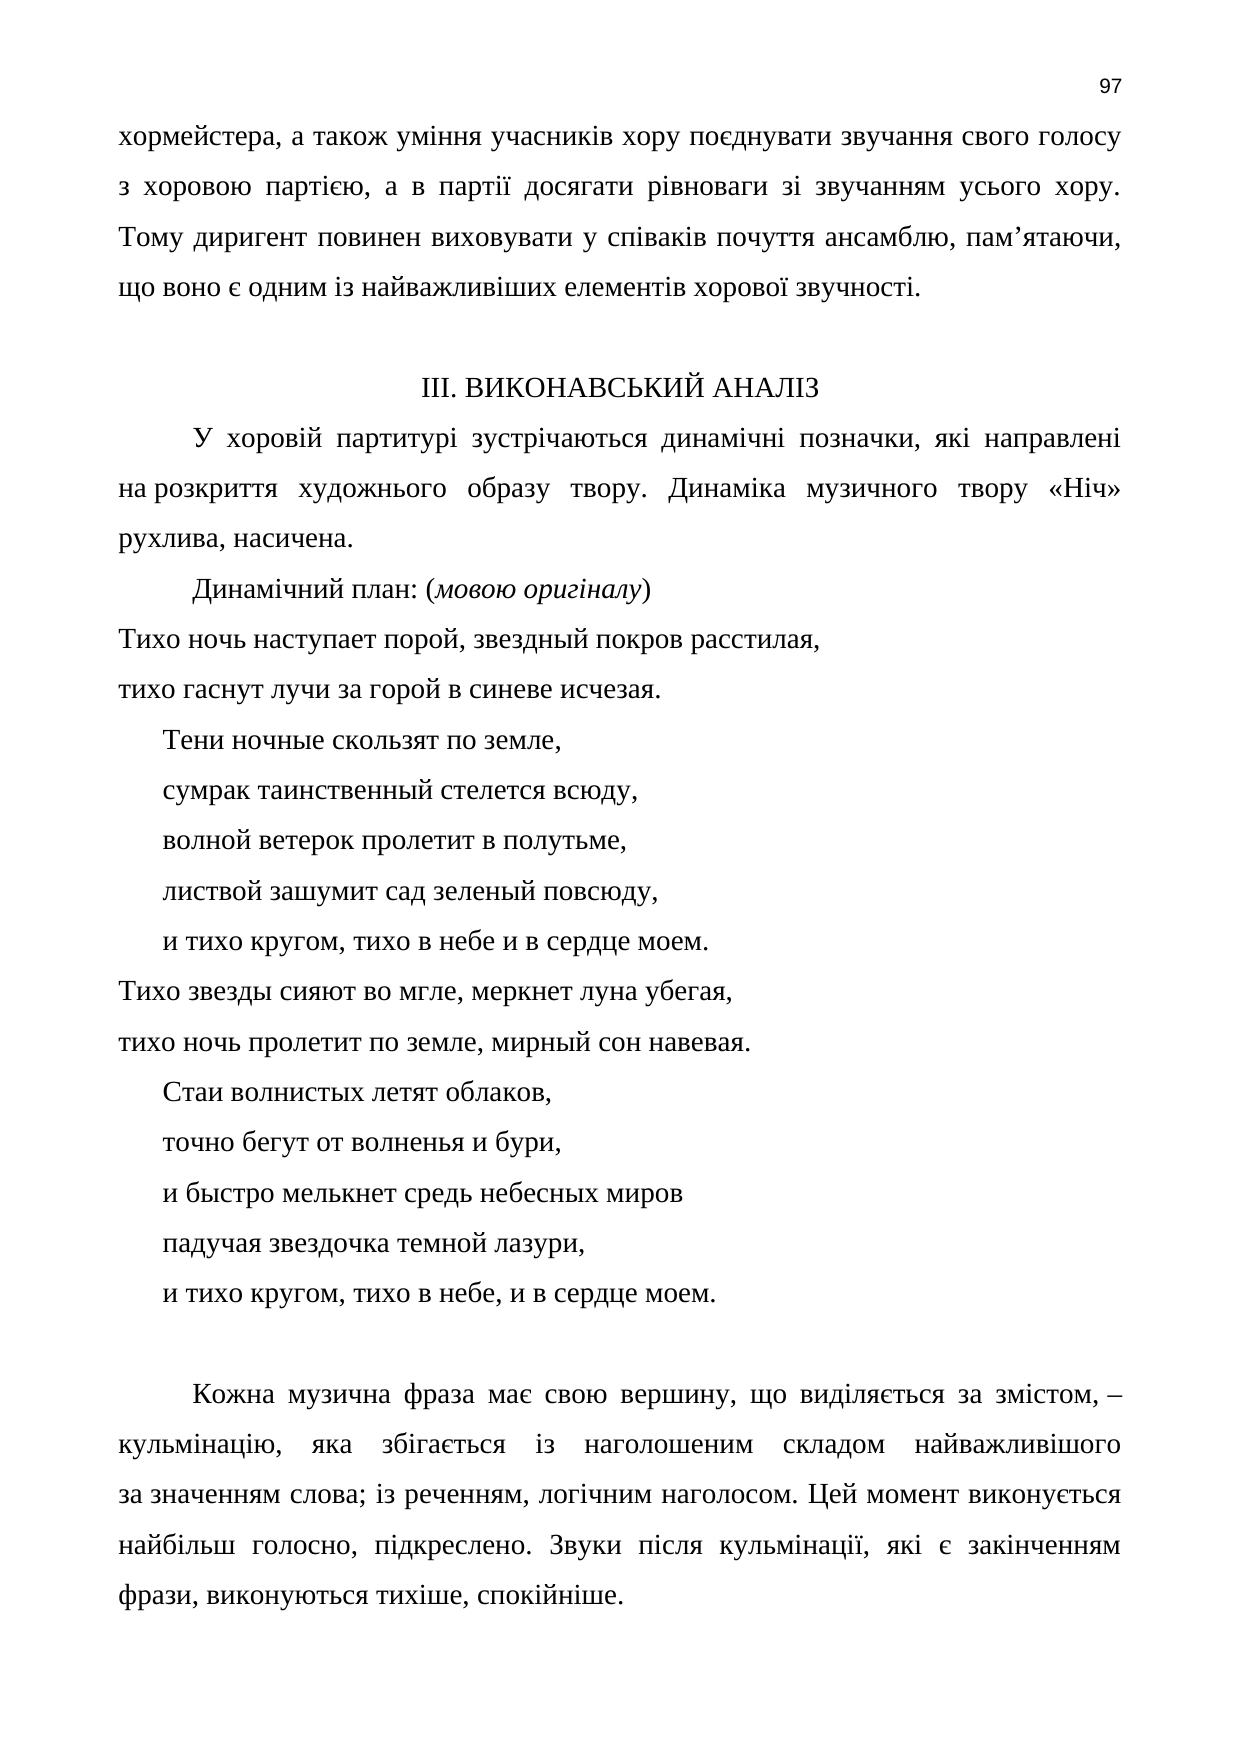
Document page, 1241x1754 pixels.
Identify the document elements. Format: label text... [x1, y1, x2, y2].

text и тихо кругом, тихо в небе, и в сердце моем. [162, 1275, 1122, 1309]
text и тихо кругом, тихо в небе и в сердце моем. [162, 923, 1122, 957]
text сумрак таинственный стелется всюду, [162, 772, 1122, 806]
text листвой зашумит сад зеленый повсюду, [162, 873, 1122, 906]
text Стаи волнистых летят облаков, [162, 1074, 1122, 1108]
text падучая звездочка темной лазури, [162, 1225, 1122, 1258]
text Тени ночные скользят по земле, [162, 722, 1122, 755]
text У хоровій партитурі зустрічаються динамічні позначки, які направлені на розкриття художнього образу твору. Динаміка музичного твору «Ніч» рухлива, насичена. [118, 420, 1122, 554]
text Тихо звезды сияют во мгле, меркнет луна убегая, [118, 973, 1122, 1007]
text и быстро мелькнет средь небесных миров [162, 1175, 1122, 1208]
text IІІ. ВИКОНАВСЬКИЙ АНАЛІЗ [118, 370, 1122, 403]
text Динамічний план: (мовою оригіналу) [118, 571, 1122, 604]
text тихо гаснут лучи за горой в синеве исчезая. [118, 672, 1122, 705]
text Кожна музична фраза має свою вершину, що виділяється за змістом, – кульмінацію, яка збігається із наголошеним складом найважливішого за значенням слова; із реченням, логічним наголосом. Цей момент виконується найбільш голосно, підкреслено. Звуки після кульмінації, які є закінченням фрази, виконуються тихіше, спокійніше. [118, 1376, 1122, 1611]
text точно бегут от волненья и бури, [162, 1124, 1122, 1158]
text Тихо ночь наступает порой, звездный покров расстилая, [118, 621, 1122, 655]
text волной ветерок пролетит в полутьме, [162, 822, 1122, 856]
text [118, 118, 1122, 303]
text тихо ночь пролетит по земле, мирный сон навевая. [118, 1024, 1122, 1057]
